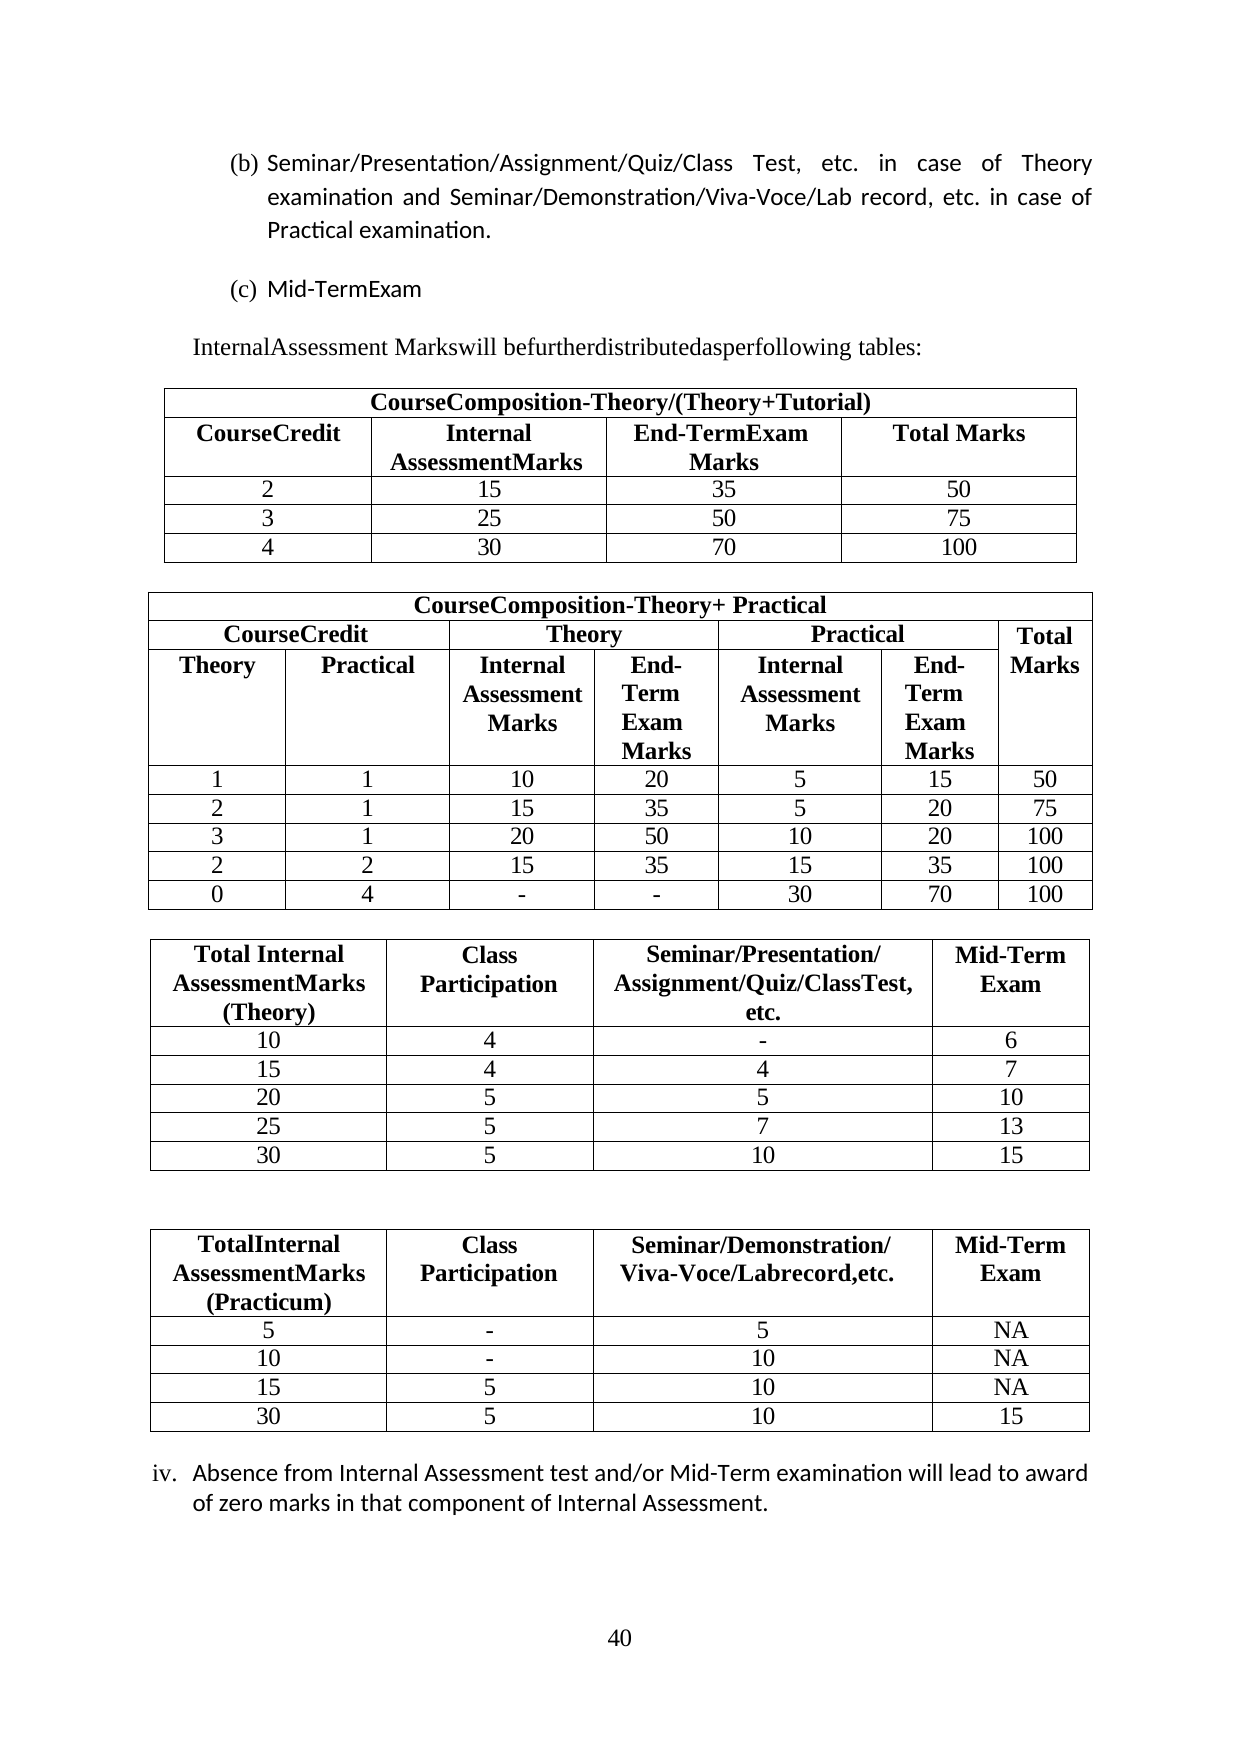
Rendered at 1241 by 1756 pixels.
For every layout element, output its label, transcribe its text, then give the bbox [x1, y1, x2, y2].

table_cell 10 [594, 1346, 932, 1373]
table_cell CourseCredit [149, 621, 449, 649]
table_cell - [450, 881, 594, 909]
table_cell NA [933, 1346, 1089, 1373]
table_cell 15 [719, 852, 881, 880]
table_cell 25 [372, 505, 606, 533]
table_cell 5 [719, 795, 881, 822]
table_cell - [595, 881, 718, 909]
table_cell 13 [933, 1113, 1089, 1141]
table_cell 35 [607, 477, 841, 504]
table_cell 4 [286, 881, 449, 909]
table_cell 10 [933, 1085, 1089, 1112]
table_cell Practical [286, 650, 449, 765]
table_header Total Internal AssessmentMarks (Theory) [151, 940, 386, 1026]
table_cell 15 [450, 795, 594, 822]
table_cell 10 [594, 1374, 932, 1402]
table_cell Internal AssessmentMarks [372, 418, 606, 476]
table_cell 5 [387, 1113, 593, 1141]
table_cell - [387, 1346, 593, 1373]
table_cell NA [933, 1374, 1089, 1402]
table_cell 30 [151, 1403, 386, 1431]
table_cell 15 [933, 1403, 1089, 1431]
table_cell 1 [286, 795, 449, 822]
table_cell 75 [842, 505, 1076, 533]
table_cell 15 [450, 852, 594, 880]
table_cell Practical [719, 621, 998, 649]
table_cell Internal Assessment Marks [450, 650, 594, 765]
table_cell 100 [999, 881, 1092, 909]
table_cell 10 [719, 824, 881, 851]
table_cell Total Marks [999, 621, 1092, 765]
table_cell 15 [151, 1374, 386, 1402]
table_header Class Participation [387, 1230, 593, 1316]
table_cell End- Term Exam Marks [882, 650, 998, 765]
table_cell 10 [594, 1403, 932, 1431]
table_cell 70 [607, 534, 841, 562]
table_header CourseComposition-Theory+ Practical [149, 593, 1092, 620]
table_cell 5 [594, 1085, 932, 1112]
table_cell - [594, 1027, 932, 1055]
table_cell 30 [151, 1142, 386, 1170]
list Seminar/Presentation/Assignment/Quiz/Class Test, etc. in case of Theory examination and Seminar/Demonstration/Viva-Voce/Lab record, etc. in case of Practical examination. [230, 147, 1093, 245]
table_cell 15 [933, 1142, 1089, 1170]
table_cell 1 [149, 766, 285, 794]
table_header CourseComposition-Theory/(Theory+Tutorial) [165, 389, 1076, 417]
table_cell - [387, 1317, 593, 1344]
table_header Mid-Term Exam [933, 1230, 1089, 1316]
table_cell 1 [286, 824, 449, 851]
table_cell 20 [595, 766, 718, 794]
table_cell 2 [149, 852, 285, 880]
table_cell 30 [719, 881, 881, 909]
table_cell 15 [372, 477, 606, 504]
table_cell Total Marks [842, 418, 1076, 476]
table_cell 7 [933, 1056, 1089, 1083]
table_cell 10 [151, 1027, 386, 1055]
text InternalAssessment Markswill befurtherdistributedasperfollowing tables: [192, 332, 1105, 360]
table_cell CourseCredit [165, 418, 371, 476]
table_cell 4 [387, 1027, 593, 1055]
table_cell 5 [594, 1317, 932, 1344]
table_header TotalInternal AssessmentMarks (Practicum) [151, 1230, 386, 1316]
table_cell 5 [387, 1085, 593, 1112]
table_cell Internal Assessment Marks [719, 650, 881, 765]
table_cell 2 [165, 477, 371, 504]
table_cell 35 [595, 852, 718, 880]
table_cell 20 [882, 824, 998, 851]
table_cell 6 [933, 1027, 1089, 1055]
table_cell 10 [151, 1346, 386, 1373]
table_cell 1 [286, 766, 449, 794]
table_cell 50 [595, 824, 718, 851]
table_cell Theory [149, 650, 285, 765]
table_cell 50 [607, 505, 841, 533]
table_cell 4 [594, 1056, 932, 1083]
table_header Seminar/Presentation/ Assignment/Quiz/ClassTest, etc. [594, 940, 932, 1026]
table_cell 0 [149, 881, 285, 909]
table_cell 4 [387, 1056, 593, 1083]
table_cell 30 [372, 534, 606, 562]
table_header Mid-Term Exam [933, 940, 1089, 1026]
table_cell 5 [151, 1317, 386, 1344]
table_header Class Participation [387, 940, 593, 1026]
table_cell 10 [450, 766, 594, 794]
table_cell 100 [999, 852, 1092, 880]
table_cell 20 [882, 795, 998, 822]
table_cell 50 [999, 766, 1092, 794]
table_cell 5 [387, 1403, 593, 1431]
table_cell 2 [286, 852, 449, 880]
table_cell Theory [450, 621, 718, 649]
table_cell 20 [450, 824, 594, 851]
table_cell 50 [842, 477, 1076, 504]
table_cell 5 [387, 1374, 593, 1402]
table_cell End- Term Exam Marks [595, 650, 718, 765]
table_cell 2 [149, 795, 285, 822]
table_cell 35 [595, 795, 718, 822]
list Absence from Internal Assessment test and/or Mid-Term examination will lead to award of zero marks in that component of Internal Assessment. [152, 1457, 1093, 1518]
table_cell End-TermExam Marks [607, 418, 841, 476]
table_cell 4 [165, 534, 371, 562]
table_cell 100 [842, 534, 1076, 562]
table_cell 3 [149, 824, 285, 851]
table_cell 5 [719, 766, 881, 794]
table_cell 75 [999, 795, 1092, 822]
table_cell 5 [387, 1142, 593, 1170]
table_cell 70 [882, 881, 998, 909]
table_cell 100 [999, 824, 1092, 851]
list Mid-TermExam [230, 273, 1105, 304]
table_cell NA [933, 1317, 1089, 1344]
table_cell 25 [151, 1113, 386, 1141]
table_cell 15 [151, 1056, 386, 1083]
table_header Seminar/Demonstration/ Viva-Voce/Labrecord,etc. [594, 1230, 932, 1316]
table_cell 7 [594, 1113, 932, 1141]
table_cell 10 [594, 1142, 932, 1170]
table_cell 15 [882, 766, 998, 794]
table_cell 20 [151, 1085, 386, 1112]
table_cell 35 [882, 852, 998, 880]
table_cell 3 [165, 505, 371, 533]
